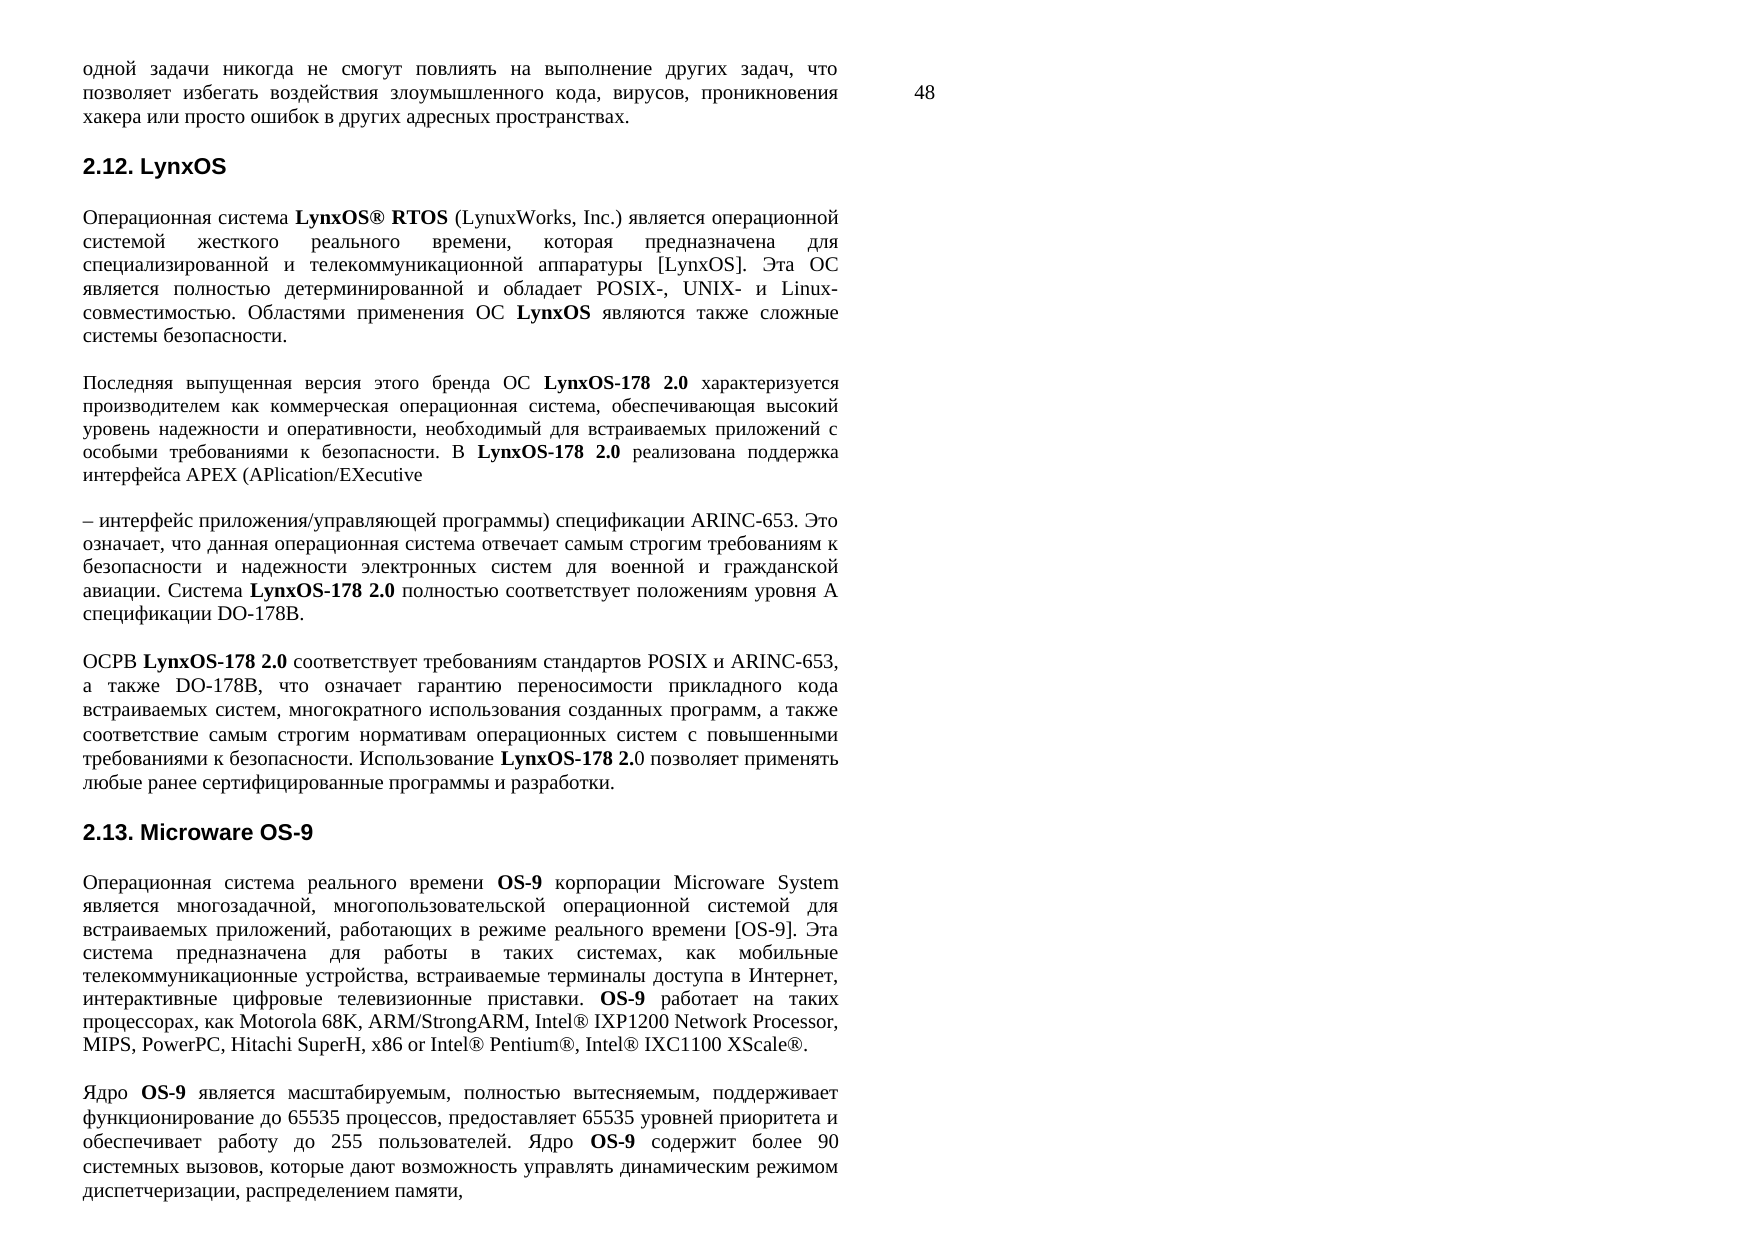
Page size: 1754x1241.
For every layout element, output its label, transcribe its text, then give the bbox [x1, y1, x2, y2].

text 48 [914, 80, 1671, 104]
text Последняя выпущенная версия этого бренда ОС LynxOS-178 2.0 характеризуется производителем как коммерческая операционная система, обеспечивающая высокий уровень надежности и оперативности, необходимый для встраиваемых приложений с особыми требованиями к безопасности. В LynxOS-178 2.0 реализована поддержка интерфейса APEX (APlication/EXecutive [83, 371, 839, 486]
text Ядро OS-9 является масштабируемым, полностью вытесняемым, поддерживает функционирование до 65535 процессов, предоставляет 65535 уровней приоритета и обеспечивает работу до 255 пользователей. Ядро OS-9 содержит более 90 системных вызовов, которые дают возможность управлять динамическим режимом диспетчеризации, распределением памяти, [83, 1080, 839, 1202]
text ОСРВ LynxOS-178 2.0 соответствует требованиям стандартов POSIX и ARINC-653, а также DO-178B, что означает гарантию переносимости прикладного кода встраиваемых систем, многократного использования созданных программ, а также соответствие самым строгим нормативам операционных систем с повышенными требованиями к безопасности. Использование LynxOS-178 2.0 позволяет применять любые ранее сертифицированные программы и разработки. [83, 649, 839, 794]
text 2.13. Microware OS-9 [83, 818, 839, 845]
text – интерфейс приложения/управляющей программы) спецификации ARINC-653. Это означает, что данная операционная система отвечает самым строгим требованиям к безопасности и надежности электронных систем для военной и гражданской авиации. Система LynxOS-178 2.0 полностью соответствует положениям уровня А спецификации DO-178B. [83, 509, 839, 625]
text Операционная система LynxOS® RTOS (LynuxWorks, Inc.) является операционной системой жесткого реального времени, которая предназначена для специализированной и телекоммуникационной аппаратуры [LynxOS]. Эта ОС является полностью детерминированной и обладает POSIX-, UNIX- и Linux-совместимостью. Областями применения ОС LynxOS являются также сложные системы безопасности. [83, 206, 839, 347]
text одной задачи никогда не смогут повлиять на выполнение других задач, что позволяет избегать воздействия злоумышленного кода, вирусов, проникновения хакера или просто ошибок в других адресных пространствах. [83, 56, 839, 128]
text Операционная система реального времени OS-9 корпорации Microware System является многозадачной, многопользовательской операционной системой для встраиваемых приложений, работающих в режиме реального времени [OS-9]. Эта система предназначена для работы в таких системах, как мобильные телекоммуникационные устройства, встраиваемые терминалы доступа в Интернет, интерактивные цифровые телевизионные приставки. OS-9 работает на таких процессорах, как Motorola 68K, ARM/StrongARM, Intel® IXP1200 Network Processor, MIPS, PowerPC, Hitachi SuperH, x86 or Intel® Pentium®, Intel® IXC1100 XScale®. [83, 871, 839, 1056]
text 2.12. LynxOS [83, 153, 839, 179]
